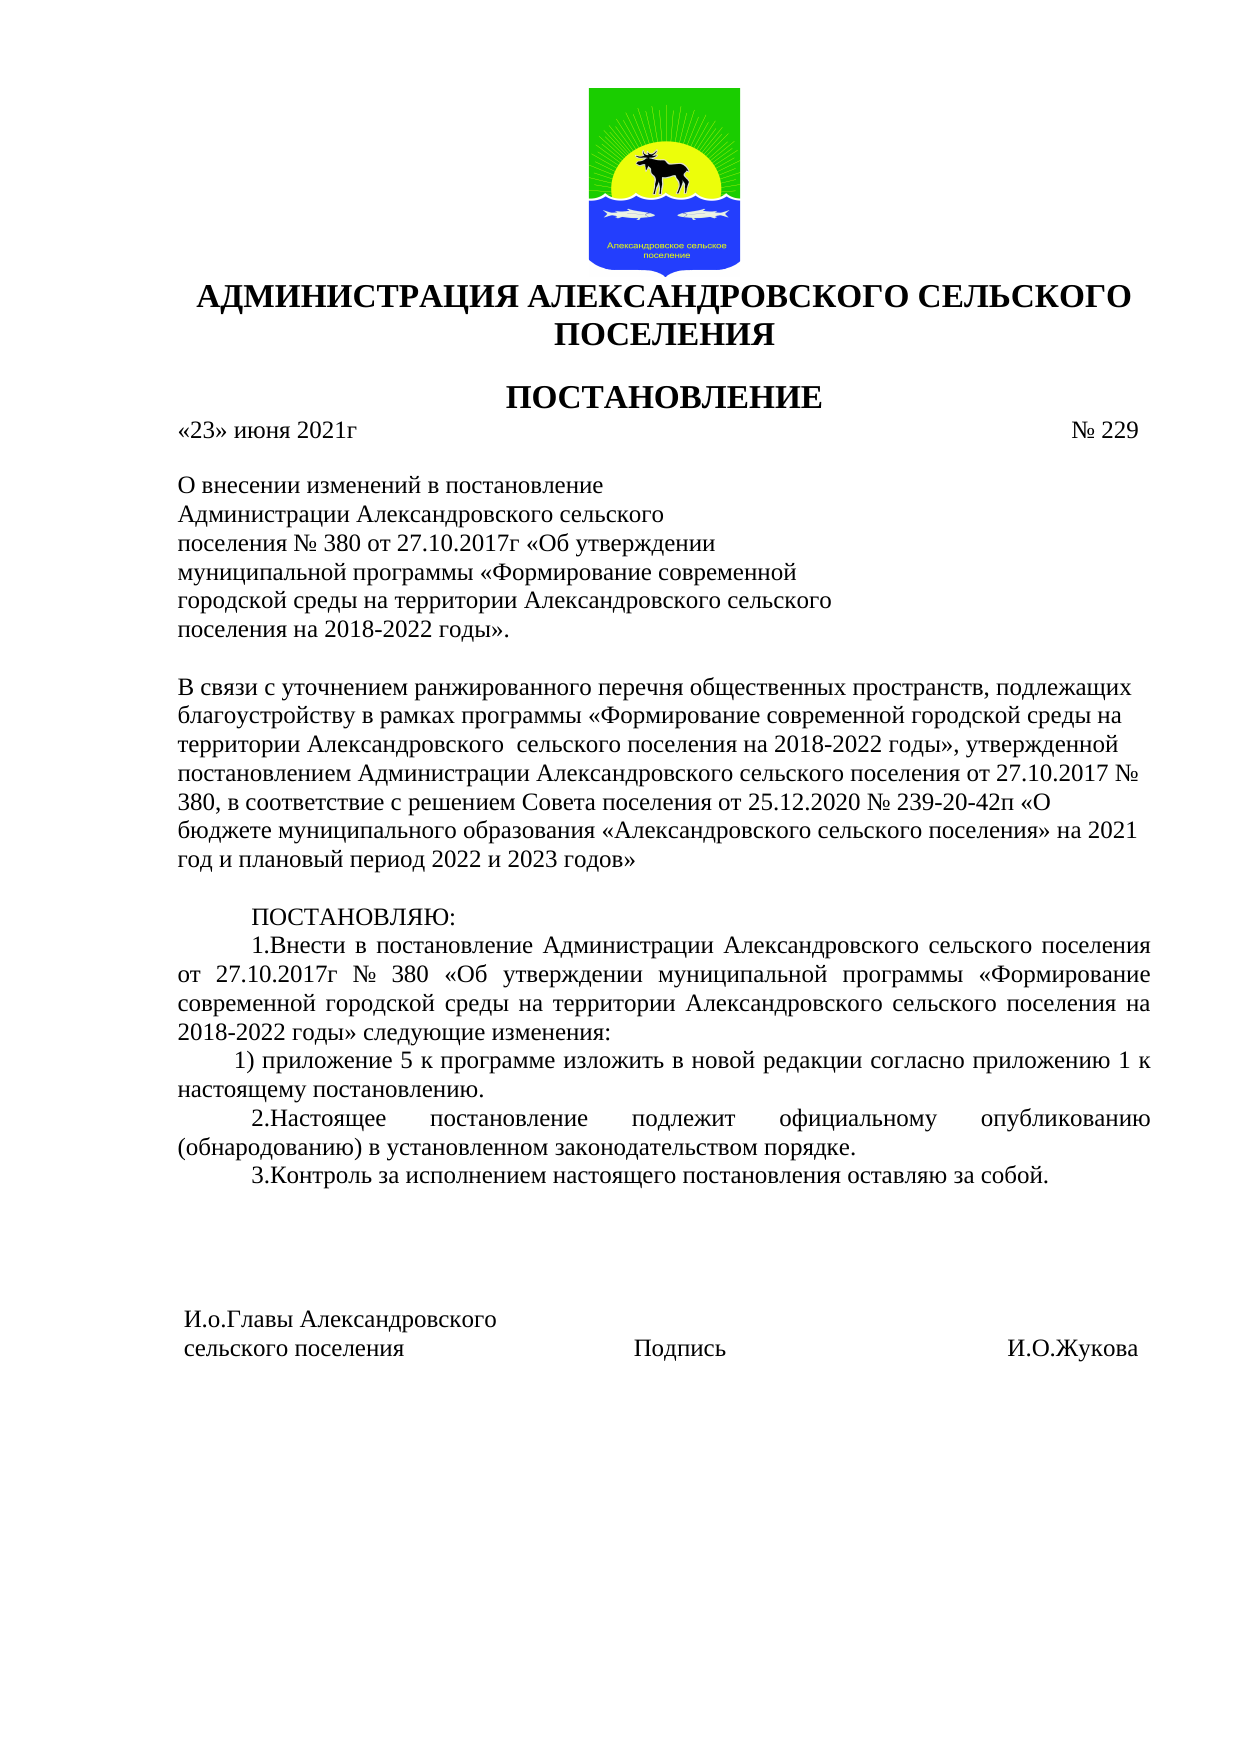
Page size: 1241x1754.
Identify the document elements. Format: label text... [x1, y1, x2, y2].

text сельского поселения Подпись И.О.Жукова [177, 1333, 1152, 1362]
text ПОСТАНОВЛЯЮ: [177, 902, 1152, 930]
text О внесении изменений в постановление [177, 470, 1152, 499]
subtitle ПОСЕЛЕНИЯ [177, 314, 1152, 353]
text поселения на 2018-2022 годы». [177, 614, 1152, 643]
subtitle АДМИНИСТРАЦИЯ АЛЕКСАНДРОВСКОГО СЕЛЬСКОГО [177, 276, 1152, 314]
text 3.Контроль за исполнением настоящего постановления оставляю за собой. [177, 1160, 1152, 1189]
text И.о.Главы Александровского [177, 1304, 1152, 1333]
text муниципальной программы «Формирование современной [177, 557, 1152, 585]
text 1.Внести в постановление Администрации Александровского сельского поселения от 27.10.2017г № 380 «Об утверждении муниципальной программы «Формирование современной городской среды на территории Александровского сельского поселения на 2018-2022 годы» следующие изменения: [177, 930, 1152, 1045]
text городской среды на территории Александровского сельского [177, 585, 1152, 614]
text поселения № 380 от 27.10.2017г «Об утверждении [177, 528, 1152, 557]
text В связи с уточнением ранжированного перечня общественных пространств, подлежащих благоустройству в рамках программы «Формирование современной городской среды на территории Александровского сельского поселения на 2018-2022 годы», утвержденной постановлением Администрации Александровского сельского поселения от 27.10.2017 № 380, в соответствие с решением Совета поселения от 25.12.2020 № 239-20-42п «О бюджете муниципального образования «Александровского сельского поселения» на 2021 год и плановый период 2022 и 2023 годов» [177, 672, 1152, 873]
text 2.Настоящее постановление подлежит официальному опубликованию (обнародованию) в установленном законодательством порядке. [177, 1103, 1152, 1160]
picture [588, 88, 741, 277]
text 1) приложение 5 к программе изложить в новой редакции согласно приложению 1 к настоящему постановлению. [177, 1045, 1152, 1103]
text ПОСТАНОВЛЕНИЕ [177, 377, 1152, 415]
text «23» июня 2021г № 229 [177, 415, 1152, 444]
text Администрации Александровского сельского [177, 499, 1152, 528]
